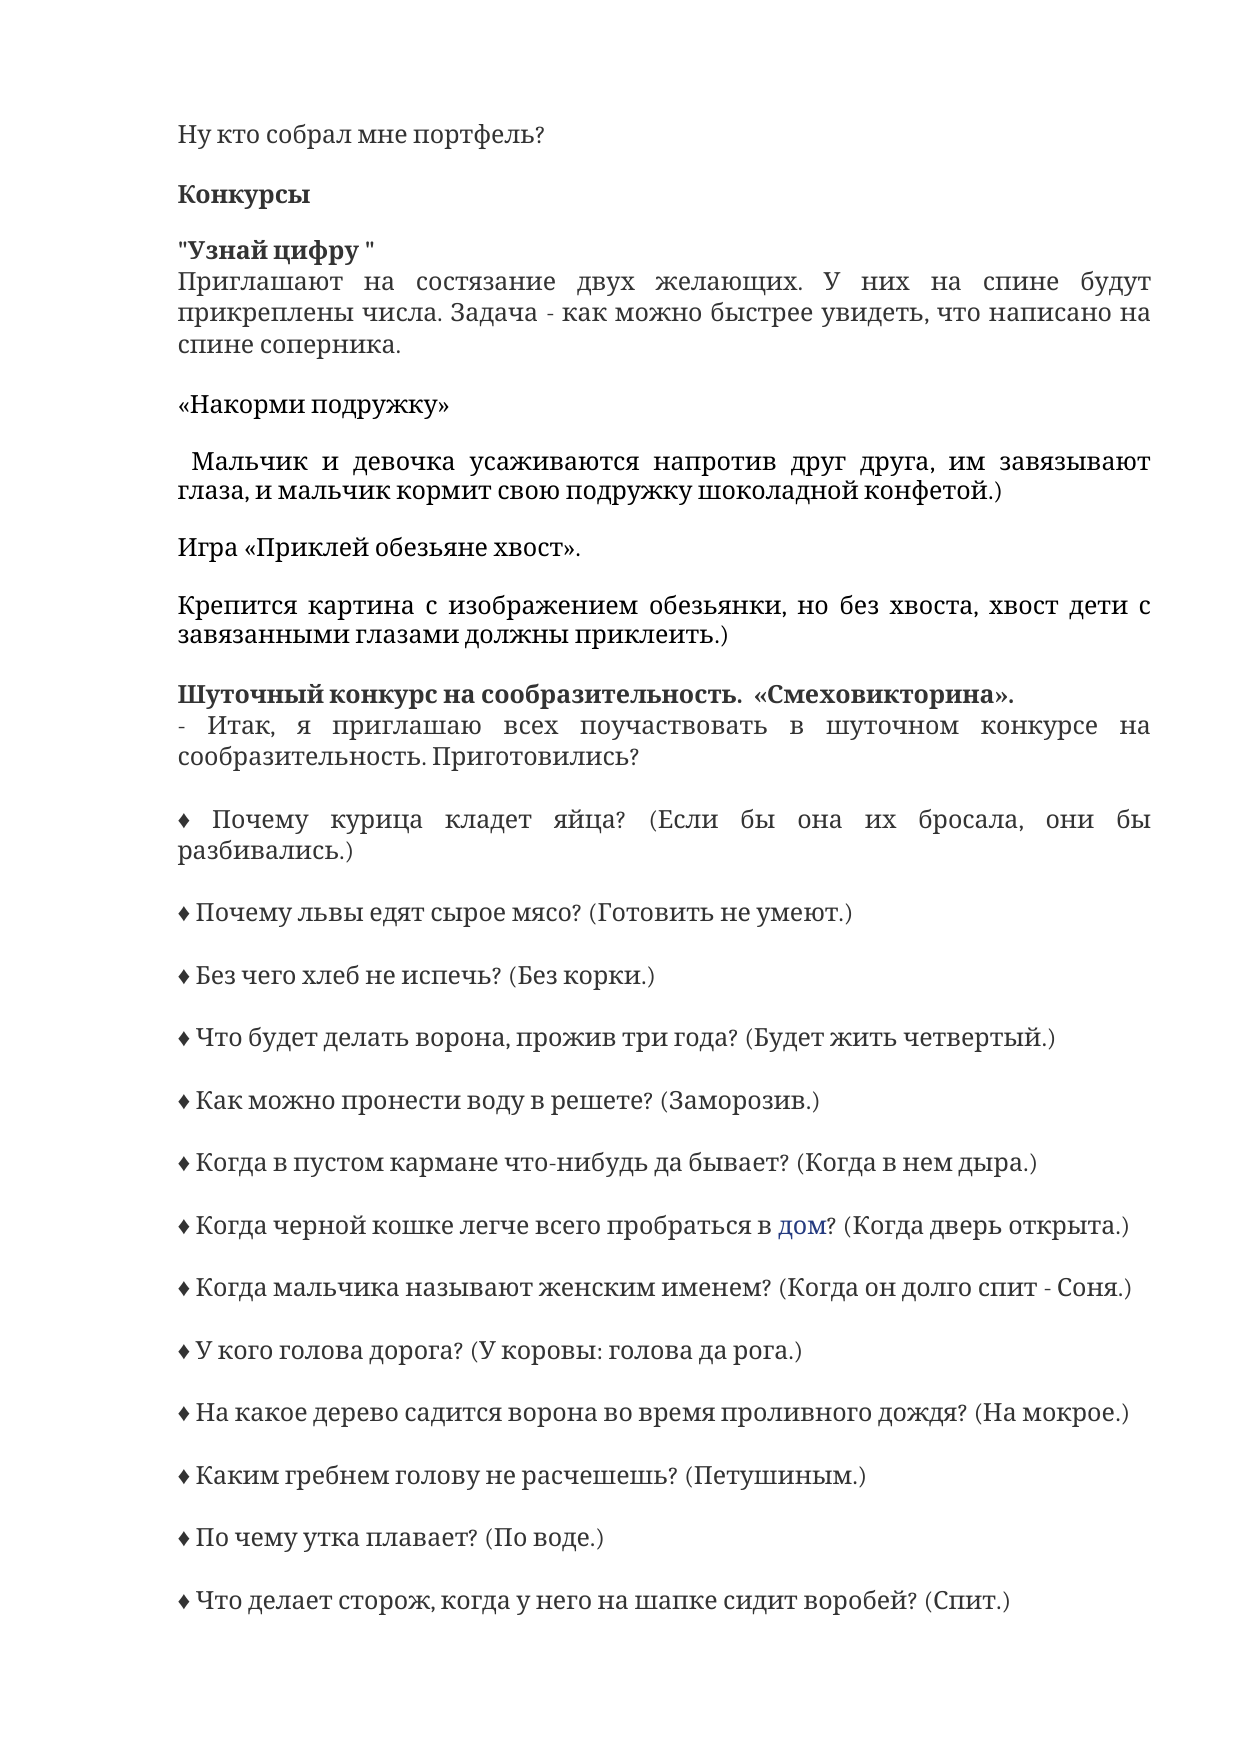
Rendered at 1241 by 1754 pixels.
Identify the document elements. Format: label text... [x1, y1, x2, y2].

text ♦ Каким гребнем голову не расчешешь? (Петушиным.) [177, 1459, 1152, 1491]
text Конкурсы [177, 181, 1152, 209]
text ♦ Почему курица кладет яйца? (Если бы она их бросала, они бы разбивались.) [177, 803, 1152, 866]
text Игра «Приклей обезьяне хвост». [177, 534, 1152, 563]
text ♦ Без чего хлеб не испечь? (Без корки.) [177, 959, 1152, 991]
text ♦ Когда в пустом кармане что-нибудь да бывает? (Когда в нем дыра.) [177, 1147, 1152, 1178]
text ♦ Как можно пронести воду в решете? (Заморозив.) [177, 1084, 1152, 1116]
text Приглашают на состязание двух желающих. У них на спине будут прикреплены числа. Задача - как можно быстрее увидеть, что написано на спине соперника. [177, 266, 1152, 359]
text Мальчик и девочка усаживаются напротив друг друга, им завязывают глаза, и мальчик кормит свою подружку шоколадной конфетой.) [177, 448, 1152, 506]
text ♦ Почему львы едят сырое мясо? (Готовить не умеют.) [177, 897, 1152, 928]
text ♦ Что будет делать ворона, прожив три года? (Будет жить четвертый.) [177, 1022, 1152, 1053]
text Ну кто собрал мне портфель? [177, 118, 1152, 149]
text ♦ Когда черной кошке легче всего пробраться в дом? (Когда дверь открыта.) [177, 1209, 1152, 1241]
text "Узнай цифру " [177, 234, 1152, 266]
text Шуточный конкурс на сообразительность. «Смеховикторина». [177, 678, 1152, 709]
text ♦ Что делает сторож, когда у него на шапке сидит воробей? (Спит.) [177, 1584, 1152, 1616]
text ♦ По чему утка плавает? (По воде.) [177, 1522, 1152, 1553]
text ♦ На какое дерево садится ворона во время проливного дождя? (На мокрое.) [177, 1397, 1152, 1428]
text - Итак, я приглашаю всех поучаствовать в шуточном конкурсе на сообразительность. Приготовились? [177, 709, 1152, 772]
text Крепится картина с изображением обезьянки, но без хвоста, хвост дети с завязанными глазами должны приклеить.) [177, 592, 1152, 649]
text ♦ Когда мальчика называют женским именем? (Когда он долго спит - Соня.) [177, 1272, 1152, 1303]
text «Накорми подружку» [177, 391, 1152, 419]
text ♦ У кого голова дорога? (У коровы: голова да рога.) [177, 1334, 1152, 1366]
